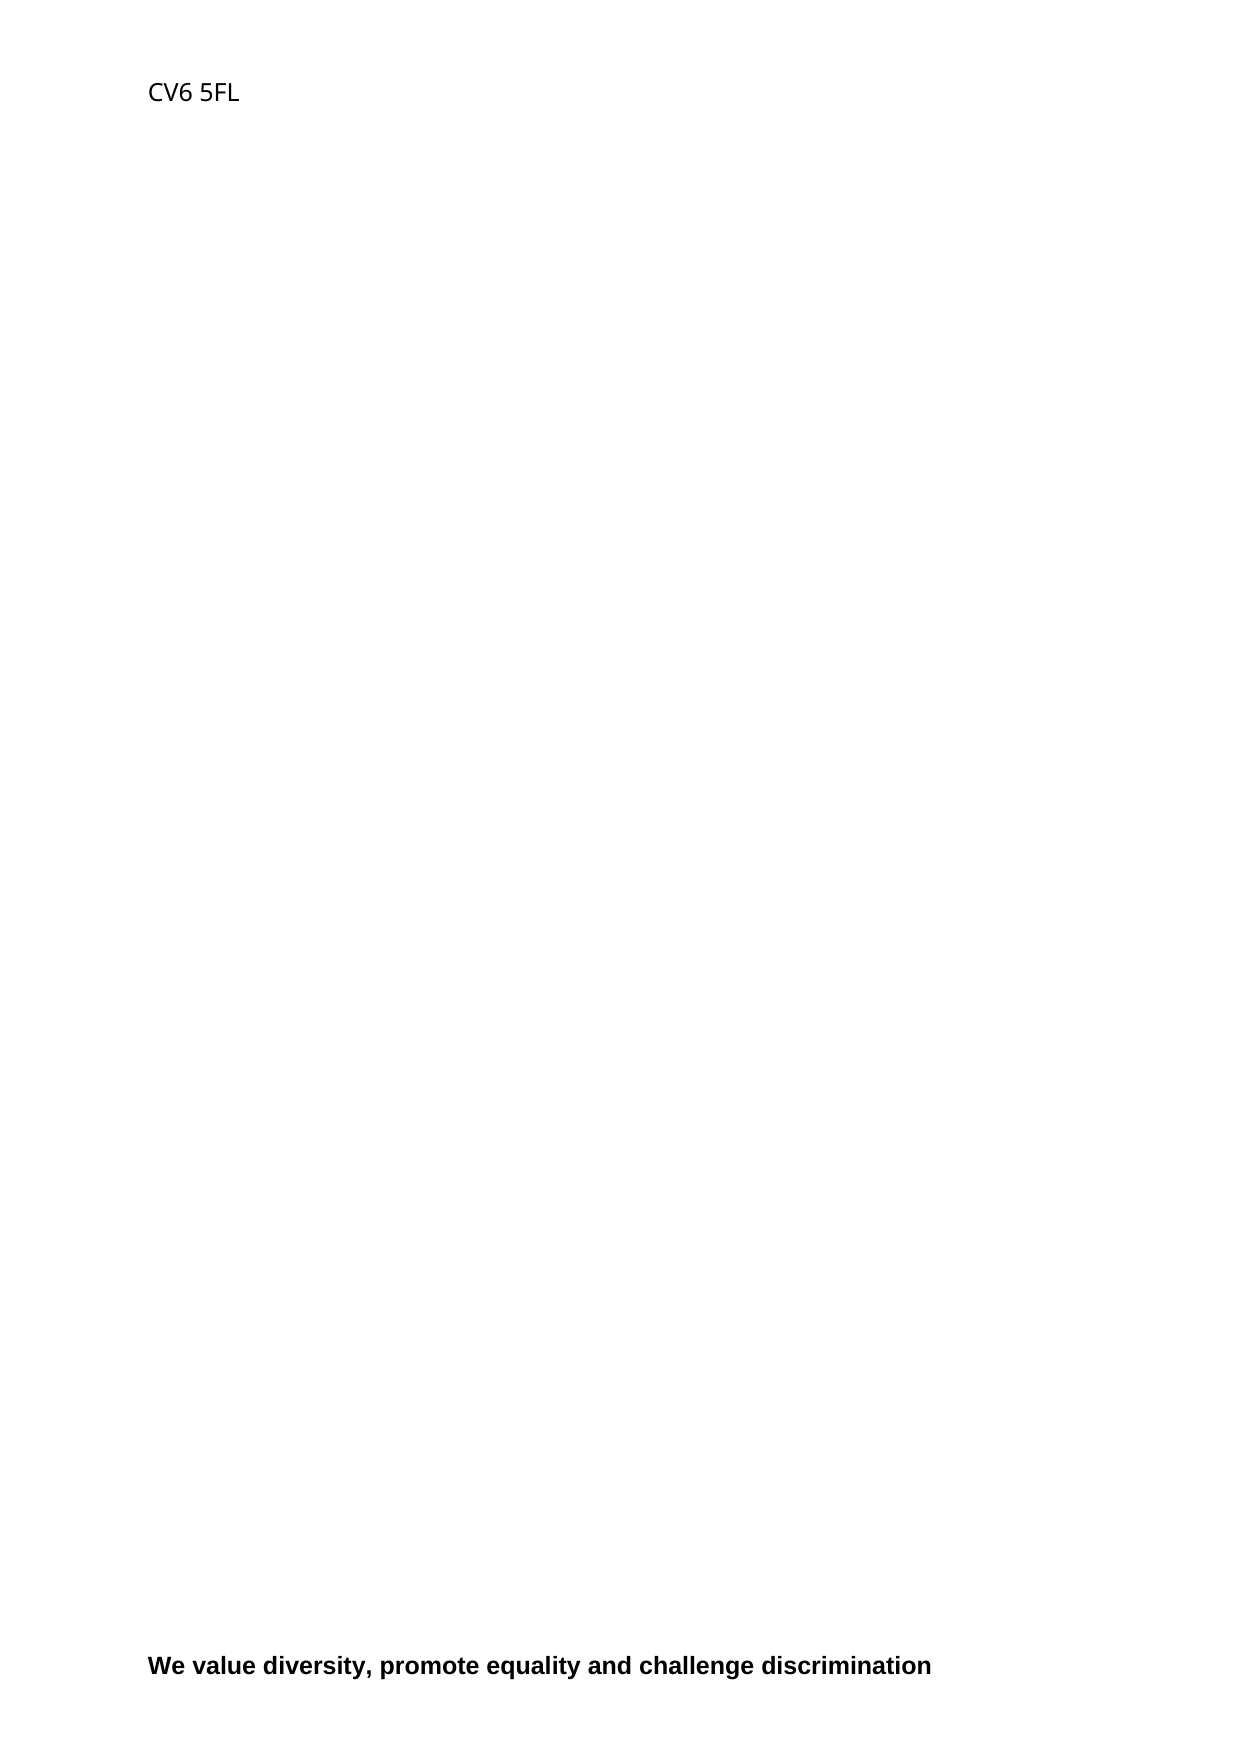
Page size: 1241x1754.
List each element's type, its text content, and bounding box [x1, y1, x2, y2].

text CV6 5FL [148, 75, 1093, 109]
